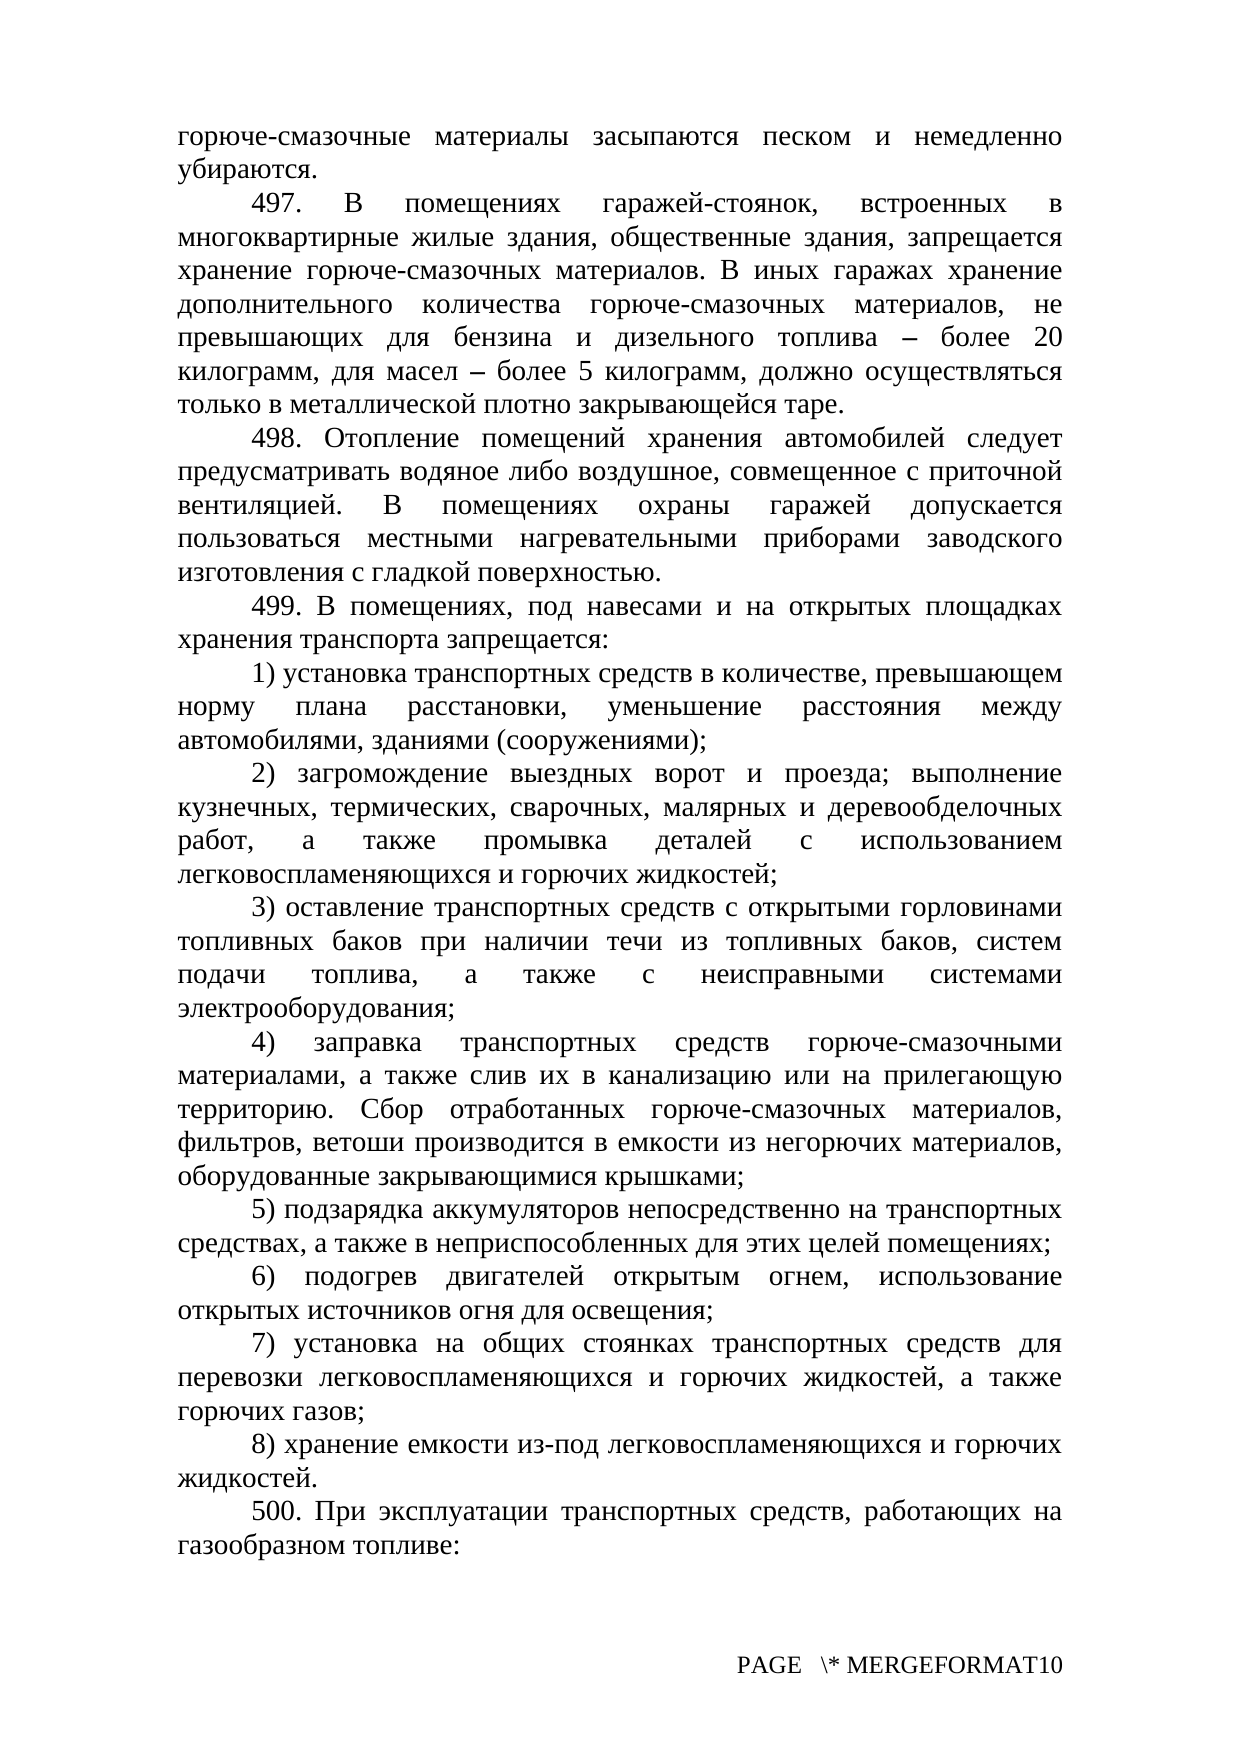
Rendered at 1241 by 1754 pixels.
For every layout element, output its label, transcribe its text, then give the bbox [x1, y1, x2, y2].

text 4) заправка транспортных средств горюче-смазочными материалами, а также слив их в канализацию или на прилегающую территорию. Сбор отработанных горюче-смазочных материалов, фильтров, ветоши производится в емкости из негорючих материалов, оборудованные закрывающимися крышками; [177, 1024, 1063, 1191]
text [177, 118, 1063, 185]
text 5) подзарядка аккумуляторов непосредственно на транспортных средствах, а также в неприспособленных для этих целей помещениях; [177, 1191, 1063, 1258]
text 500. При эксплуатации транспортных средств, работающих на газообразном топливе: [177, 1493, 1063, 1560]
text 7) установка на общих стоянках транспортных средств для перевозки легковоспламеняющихся и горючих жидкостей, а также горючих газов; [177, 1326, 1063, 1426]
text 8) хранение емкости из-под легковоспламеняющихся и горючих жидкостей. [177, 1426, 1063, 1493]
text 6) подогрев двигателей открытым огнем, использование открытых источников огня для освещения; [177, 1258, 1063, 1326]
text 498. Отопление помещений хранения автомобилей следует предусматривать водяное либо воздушное, совмещенное с приточной вентиляцией. В помещениях охраны гаражей допускается пользоваться местными нагревательными приборами заводского изготовления с гладкой поверхностью. [177, 420, 1063, 588]
text 497. В помещениях гаражей-стоянок, встроенных в многоквартирные жилые здания, общественные здания, запрещается хранение горюче-смазочных материалов. В иных гаражах хранение дополнительного количества горюче-смазочных материалов, не превышающих для бензина и дизельного топлива – более 20 килограмм, для масел – более 5 килограмм, должно осуществляться только в металлической плотно закрывающейся таре. [177, 185, 1063, 420]
text 3) оставление транспортных средств с открытыми горловинами топливных баков при наличии течи из топливных баков, систем подачи топлива, а также с неисправными системами электрооборудования; [177, 889, 1063, 1024]
text 499. В помещениях, под навесами и на открытых площадках хранения транспорта запрещается: [177, 588, 1063, 655]
text 2) загромождение выездных ворот и проезда; выполнение кузнечных, термических, сварочных, малярных и деревообделочных работ, а также промывка деталей с использованием легковоспламеняющихся и горючих жидкостей; [177, 755, 1063, 889]
text 1) установка транспортных средств в количестве, превышающем норму плана расстановки, уменьшение расстояния между автомобилями, зданиями (сооружениями); [177, 655, 1063, 755]
